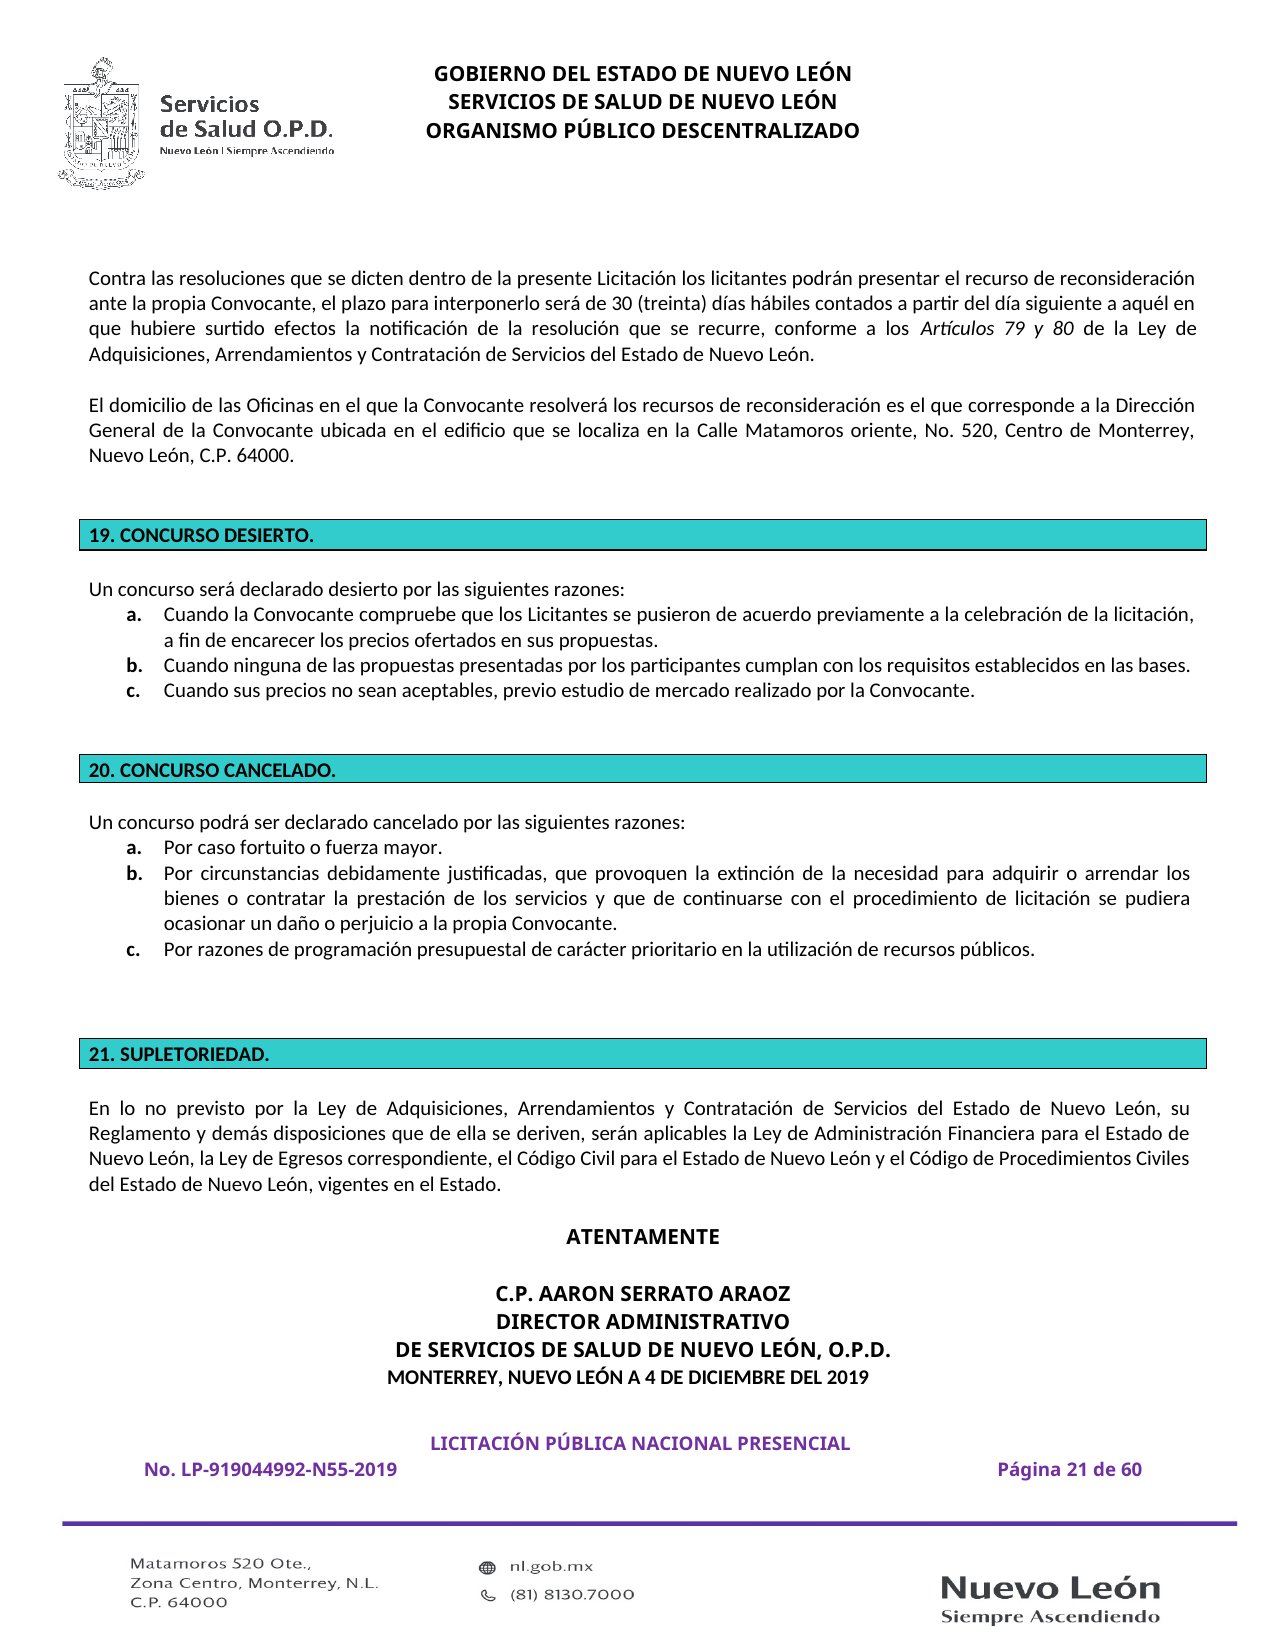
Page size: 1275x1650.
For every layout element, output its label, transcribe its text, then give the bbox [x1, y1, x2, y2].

text En lo no previsto por la Ley de Adquisiciones, Arrendamientos y Contratación de Servicios del Estado de Nuevo León, su Reglamento y demás disposiciones que de ella se deriven, serán aplicables la Ley de Administración Financiera para el Estado de Nuevo León, la Ley de Egresos correspondiente, el Código Civil para el Estado de Nuevo León y el Código de Procedimientos Civiles del Estado de Nuevo León, vigentes en el Estado. [89, 1095, 1192, 1196]
list Cuando la Convocante compruebe que los Licitantes se pusieron de acuerdo previamente a la celebración de la licitación, a fin de encarecer los precios ofertados en sus propuestas. [126, 601, 1197, 652]
text DIRECTOR ADMINISTRATIVO [89, 1307, 1197, 1336]
list Por razones de programación presupuestal de carácter prioritario en la utilización de recursos públicos. [126, 936, 1197, 961]
list Cuando ninguna de las propuestas presentadas por los participantes cumplan con los requisitos establecidos en las bases. [126, 652, 1197, 678]
text Un concurso podrá ser declarado cancelado por las siguientes razones: [89, 809, 1197, 834]
text 21. SUPLETORIEDAD. [80, 1039, 1206, 1068]
text Un concurso será declarado desierto por las siguientes razones: [89, 576, 1197, 601]
text 20. CONCURSO CANCELADO. [80, 755, 1206, 782]
picture [22, 0, 369, 246]
text DE SERVICIOS DE SALUD DE NUEVO LEÓN, O.P.D. [89, 1336, 1197, 1364]
text Contra las resoluciones que se dicten dentro de la presente Licitación los licitantes podrán presentar el recurso de reconsideración ante la propia Convocante, el plazo para interponerlo será de 30 (treinta) días hábiles contados a partir del día siguiente a aquél en que hubiere surtido efectos la notificación de la resolución que se recurre, conforme a los Artículos 79 y 80 de la Ley de Adquisiciones, Arrendamientos y Contratación de Servicios del Estado de Nuevo León. [89, 265, 1197, 366]
picture [57, 1516, 1238, 1633]
list Por caso fortuito o fuerza mayor. [126, 834, 1197, 860]
list Cuando sus precios no sean aceptables, previo estudio de mercado realizado por la Convocante. [126, 678, 1197, 703]
text C.P. AARON SERRATO ARAOZ [89, 1279, 1197, 1307]
text El domicilio de las Oficinas en el que la Convocante resolverá los recursos de reconsideración es el que corresponde a de la Convocante ubicada en el edificio que se localiza en oriente, No. 520, Centro de Monterrey, Nuevo León, C.P. 64000. [89, 392, 1197, 468]
text ATENTAMENTE [89, 1222, 1197, 1250]
list Por circunstancias debidamente justificadas, que provoquen la extinción de la necesidad para adquirir o arrendar los bienes o contratar la prestación de los servicios y que de continuarse con el procedimiento de licitación se pudiera ocasionar un daño o perjuicio a la propia Convocante. [126, 860, 1192, 936]
text 19. CONCURSO DESIERTO. [80, 520, 1206, 549]
text MONTERREY, NUEVO LEÓN A 4 DE DICIEMBRE DEL 2019 [89, 1364, 1167, 1389]
